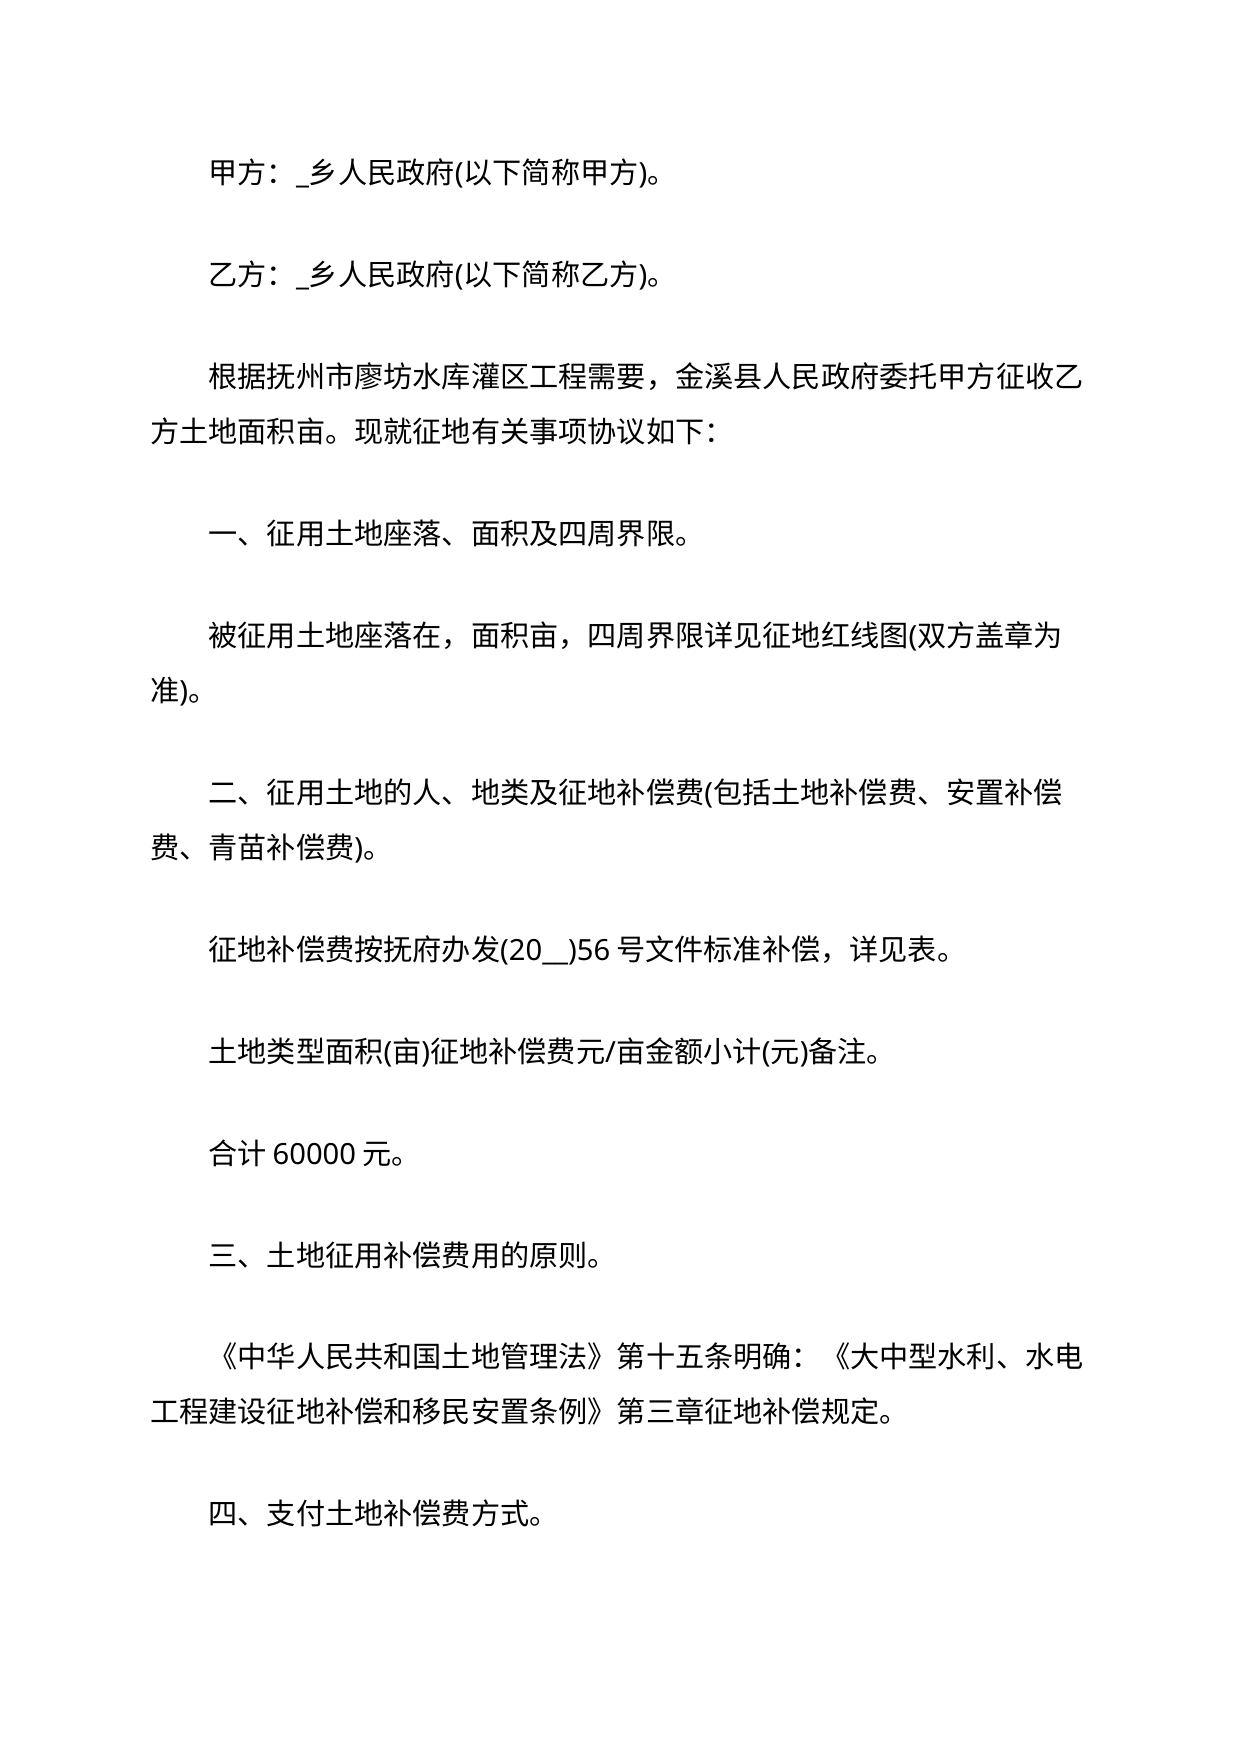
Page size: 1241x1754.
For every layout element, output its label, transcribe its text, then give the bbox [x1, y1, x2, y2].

text 被征用土地座落在，面积亩，四周界限详见征地红线图(双方盖章为准)。 [150, 612, 1090, 710]
text 四、支付土地补偿费方式。 [150, 1491, 1090, 1533]
text 《中华人民共和国土地管理法》第十五条明确：《大中型水利、水电工程建设征地补偿和移民安置条例》第三章征地补偿规定。 [150, 1334, 1090, 1431]
text 甲方：_乡人民政府(以下简称甲方)。 [150, 150, 1090, 192]
text 合计60000元。 [150, 1130, 1090, 1173]
text 根据抚州市廖坊水库灌区工程需要，金溪县人民政府委托甲方征收乙方土地面积亩。现就征地有关事项协议如下： [150, 354, 1090, 451]
text 乙方：_乡人民政府(以下简称乙方)。 [150, 252, 1090, 294]
text 二、征用土地的人、地类及征地补偿费(包括土地补偿费、安置补偿费、青苗补偿费)。 [150, 769, 1090, 867]
text 一、征用土地座落、面积及四周界限。 [150, 511, 1090, 553]
text 三、土地征用补偿费用的原则。 [150, 1232, 1090, 1274]
text 土地类型面积(亩)征地补偿费元/亩金额小计(元)备注。 [150, 1028, 1090, 1071]
text 征地补偿费按抚府办发(20__)56号文件标准补偿，详见表。 [150, 926, 1090, 969]
